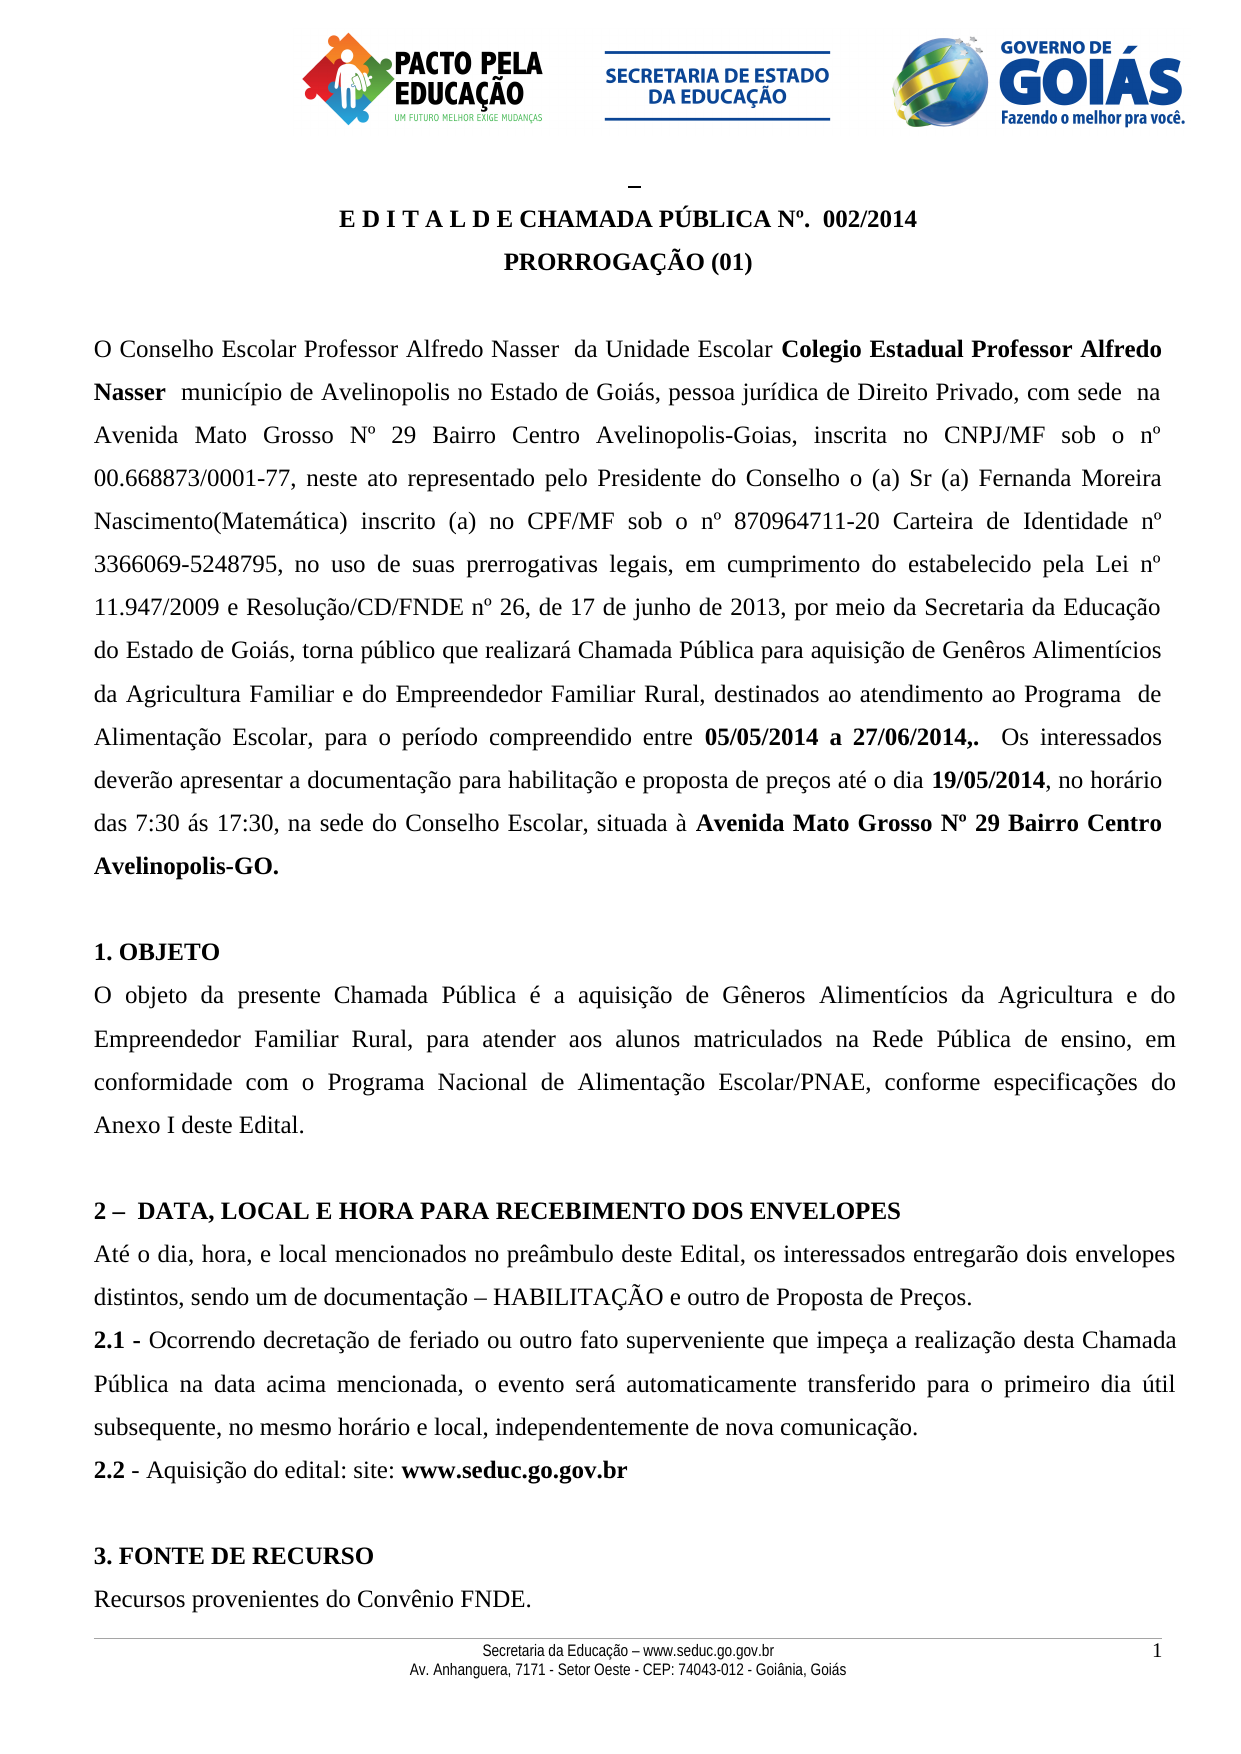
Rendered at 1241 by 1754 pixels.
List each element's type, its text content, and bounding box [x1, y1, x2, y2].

text 2.1 - Ocorrendo decretação de feriado ou outro fato superveniente que impeça a realização desta Chamada Pública na data acima mencionada, o evento será automaticamente transferido para o primeiro dia útil subsequente, no mesmo horário e local, independentemente de nova comunicação. [94, 1326, 1177, 1441]
text 2.2 - Aquisição do edital: site: www.seduc.go.gov.br [94, 1455, 1177, 1484]
text O objeto da presente Chamada Pública é a aquisição de Gêneros Alimentícios da Agricultura e do Empreendedor Familiar Rural, para atender aos alunos matriculados na Rede Pública de ensino, em conformidade com o Programa Nacional de Alimentação Escolar/PNAE, conforme especificações do Anexo I deste Edital. [94, 981, 1177, 1139]
text Recursos provenientes do Convênio FNDE. [94, 1584, 1177, 1613]
text O Conselho Escolar Professor Alfredo Nasser da Unidade Escolar Colegio Estadual Professor Alfredo Nasser município de Avelinopolis no Estado de Goiás, pessoa jurídica de Direito Privado, com sede na Avenida Mato Grosso Nº 29 Bairro Centro Avelinopolis-Goias, inscrita no CNPJ/MF sob o nº 00.668873/0001-77, neste ato representado pelo Presidente do Conselho o (a) Sr (a) Fernanda Moreira Nascimento(Matemática) inscrito (a) no CPF/MF sob o nº 870964711-20 Carteira de Identidade nº 3366069-5248795, no uso de suas prerrogativas legais, em cumprimento do estabelecido pela Lei nº 11.947/2009 e Resolução/CD/FNDE nº 26, de 17 de junho de 2013, por meio da Secretaria da Educação do Estado de Goiás, torna público que realizará Chamada Pública para aquisição de Genêros Alimentícios da Agricultura Familiar e do Empreendedor Familiar Rural, destinados ao atendimento ao Programa de Alimentação Escolar, para o período compreendido entre 05/05/2014 a 27/06/2014,. Os interessados deverão apresentar a documentação para habilitação e proposta de preços até o dia 19/05/2014, no horário das 7:30 ás 17:30, na sede do Conselho Escolar, situada à Avenida Mato Grosso Nº 29 Bairro Centro Avelinopolis-GO. [94, 334, 1162, 880]
text 3. FONTE DE RECURSO [94, 1541, 1177, 1570]
text PRORROGAÇÃO (01) [94, 247, 1162, 276]
text E D I T A L D E CHAMADA PÚBLICA Nº. 002/2014 [94, 204, 1162, 233]
text Até o dia, hora, e local mencionados no preâmbulo deste Edital, os interessados entregarão dois envelopes distintos, sendo um de documentação – HABILITAÇÃO e outro de Proposta de Preços. [94, 1239, 1177, 1311]
text 2 – DATA, LOCAL E HORA PARA RECEBIMENTO DOS ENVELOPES [94, 1196, 1177, 1225]
text 1. OBJETO [94, 937, 1177, 966]
picture [293, 28, 1192, 136]
